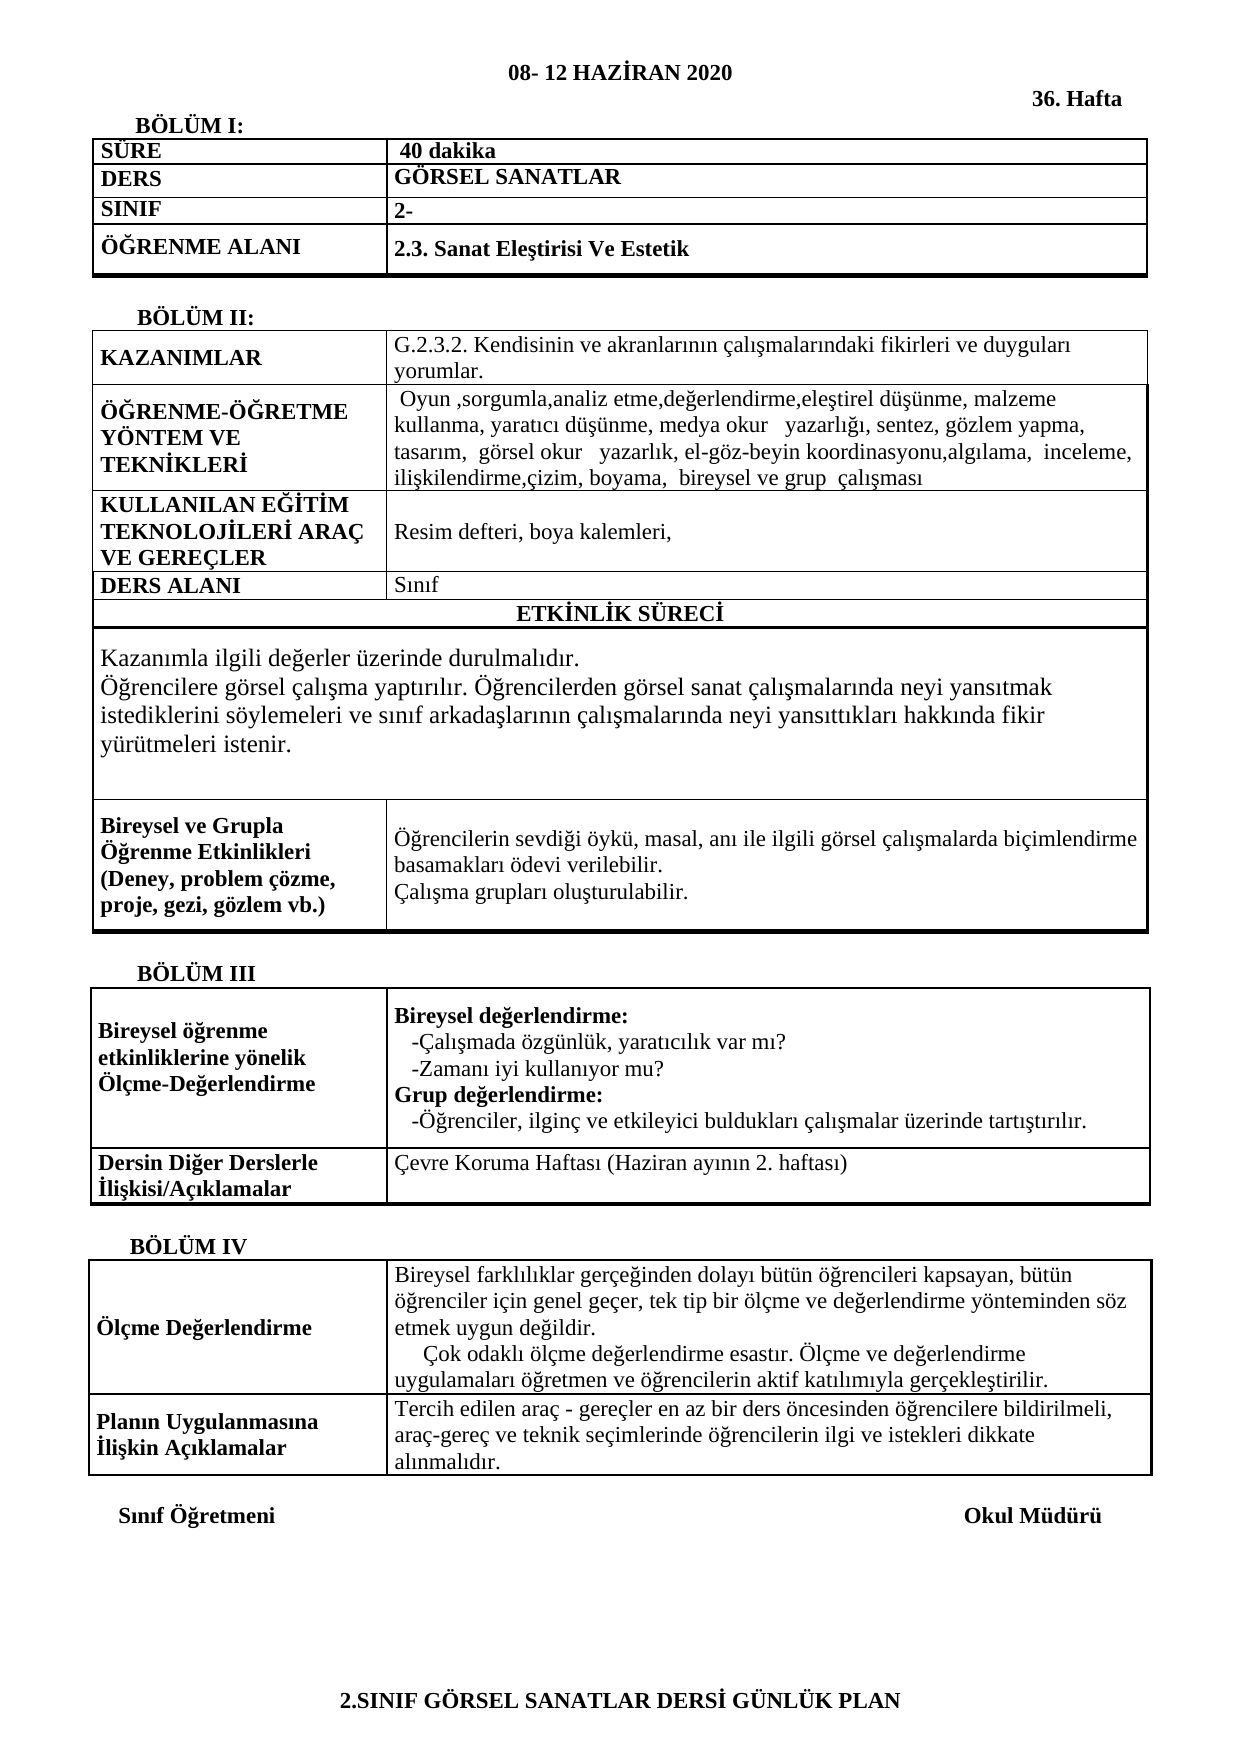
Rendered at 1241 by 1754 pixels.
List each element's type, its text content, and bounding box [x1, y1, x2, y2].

table_header SÜRE [94, 140, 386, 163]
table_cell Bireysel ve Grupla Öğrenme Etkinlikleri (Deney, problem çözme, proje, gezi, gözlem vb.) [94, 800, 386, 929]
text 08- 12 HAZİRAN 2020 [118, 59, 1122, 85]
text Sınıf Öğretmeni Okul Müdürü [118, 1502, 1122, 1529]
table_header Bireysel öğrenme etkinliklerine yönelik Ölçme-Değerlendirme [92, 989, 386, 1147]
table_cell ETKİNLİK SÜRECİ [94, 600, 1146, 626]
table_cell DERS [94, 165, 386, 197]
table_cell Çevre Koruma Haftası (Haziran ayının 2. haftası) [388, 1149, 1149, 1202]
table_header 40 dakika [388, 140, 1146, 163]
table_cell Dersin Diğer Derslerle İlişkisi/Açıklamalar [92, 1149, 386, 1202]
subtitle BÖLÜM III [118, 960, 1122, 987]
table_header Ölçme Değerlendirme [90, 1261, 386, 1393]
table_header Bireysel değerlendirme: -Çalışmada özgünlük, yaratıcılık var mı? -Zamanı iyi kullanıyor mu? Grup değerlendirme: -Öğrenciler, ilginç ve etkileyici buldukları çalışmalar üzerinde tartıştırılır. [388, 989, 1149, 1147]
table_cell SINIF [94, 198, 386, 223]
table_cell Planın Uygulanmasına İlişkin Açıklamalar [90, 1395, 386, 1474]
table_header G.2.3.2. Kendisinin ve akranlarının çalışmalarındaki fikirleri ve duyguları yorumlar. [387, 331, 1147, 384]
table_cell DERS ALANI [94, 572, 386, 598]
table_cell Sınıf [387, 572, 1146, 598]
text 36. Hafta [118, 85, 1122, 112]
table_cell 2.3. Sanat Eleştirisi Ve Estetik [388, 225, 1146, 273]
table_cell Öğrencilerin sevdiği öykü, masal, anı ile ilgili görsel çalışmalarda biçimlendirme basamakları ödevi verilebilir. Çalışma grupları oluşturulabilir. [387, 800, 1146, 929]
table_cell Kazanımla ilgili değerler üzerinde durulmalıdır. Öğrencilere görsel çalışma yaptırılır. Öğrencilerden görsel sanat çalışmalarında neyi yansıtmak istediklerini söylemeleri ve sınıf arkadaşlarının çalışmalarında neyi yansıttıkları hakkında fikir yürütmeleri istenir. [94, 629, 1146, 799]
table_header Bireysel farklılıklar gerçeğinden dolayı bütün öğrencileri kapsayan, bütün öğrenciler için genel geçer, tek tip bir ölçme ve değerlendirme yönteminden söz etmek uygun değildir. Çok odaklı ölçme değerlendirme esastır. Ölçme ve değerlendirme uygulamaları öğretmen ve öğrencilerin aktif katılımıyla gerçekleştirilir. [388, 1261, 1150, 1393]
table_cell ÖĞRENME ALANI [94, 225, 386, 273]
table_header KAZANIMLAR [93, 331, 386, 384]
subtitle BÖLÜM IV [118, 1233, 1122, 1259]
table_cell 2- [388, 198, 1146, 223]
table_cell GÖRSEL SANATLAR [388, 165, 1146, 197]
text BÖLÜM II: [118, 304, 1122, 330]
table_cell Tercih edilen araç - gereçler en az bir ders öncesinden öğrencilere bildirilmeli, araç-gereç ve teknik seçimlerinde öğrencilerin ilgi ve istekleri dikkate alınmalıdır. [388, 1395, 1150, 1474]
table_cell KULLANILAN EĞİTİM TEKNOLOJİLERİ ARAÇ VE GEREÇLER [93, 491, 386, 571]
table_cell ÖĞRENME-ÖĞRETME YÖNTEM VE TEKNİKLERİ [93, 385, 386, 490]
table_cell Resim defteri, boya kalemleri, [387, 491, 1146, 571]
text BÖLÜM I: [118, 112, 1122, 138]
text 2.SINIF GÖRSEL SANATLAR DERSİ GÜNLÜK PLAN [118, 1687, 1122, 1713]
table_cell Oyun ,sorgumla,analiz etme,değerlendirme,eleştirel düşünme, malzeme kullanma, yaratıcı düşünme, medya okur yazarlığı, sentez, gözlem yapma, tasarım, görsel okur yazarlık, el-göz-beyin koordinasyonu,algılama, inceleme, ilişkilendirme,çizim, boyama, bireysel ve grup çalışması [387, 385, 1146, 490]
